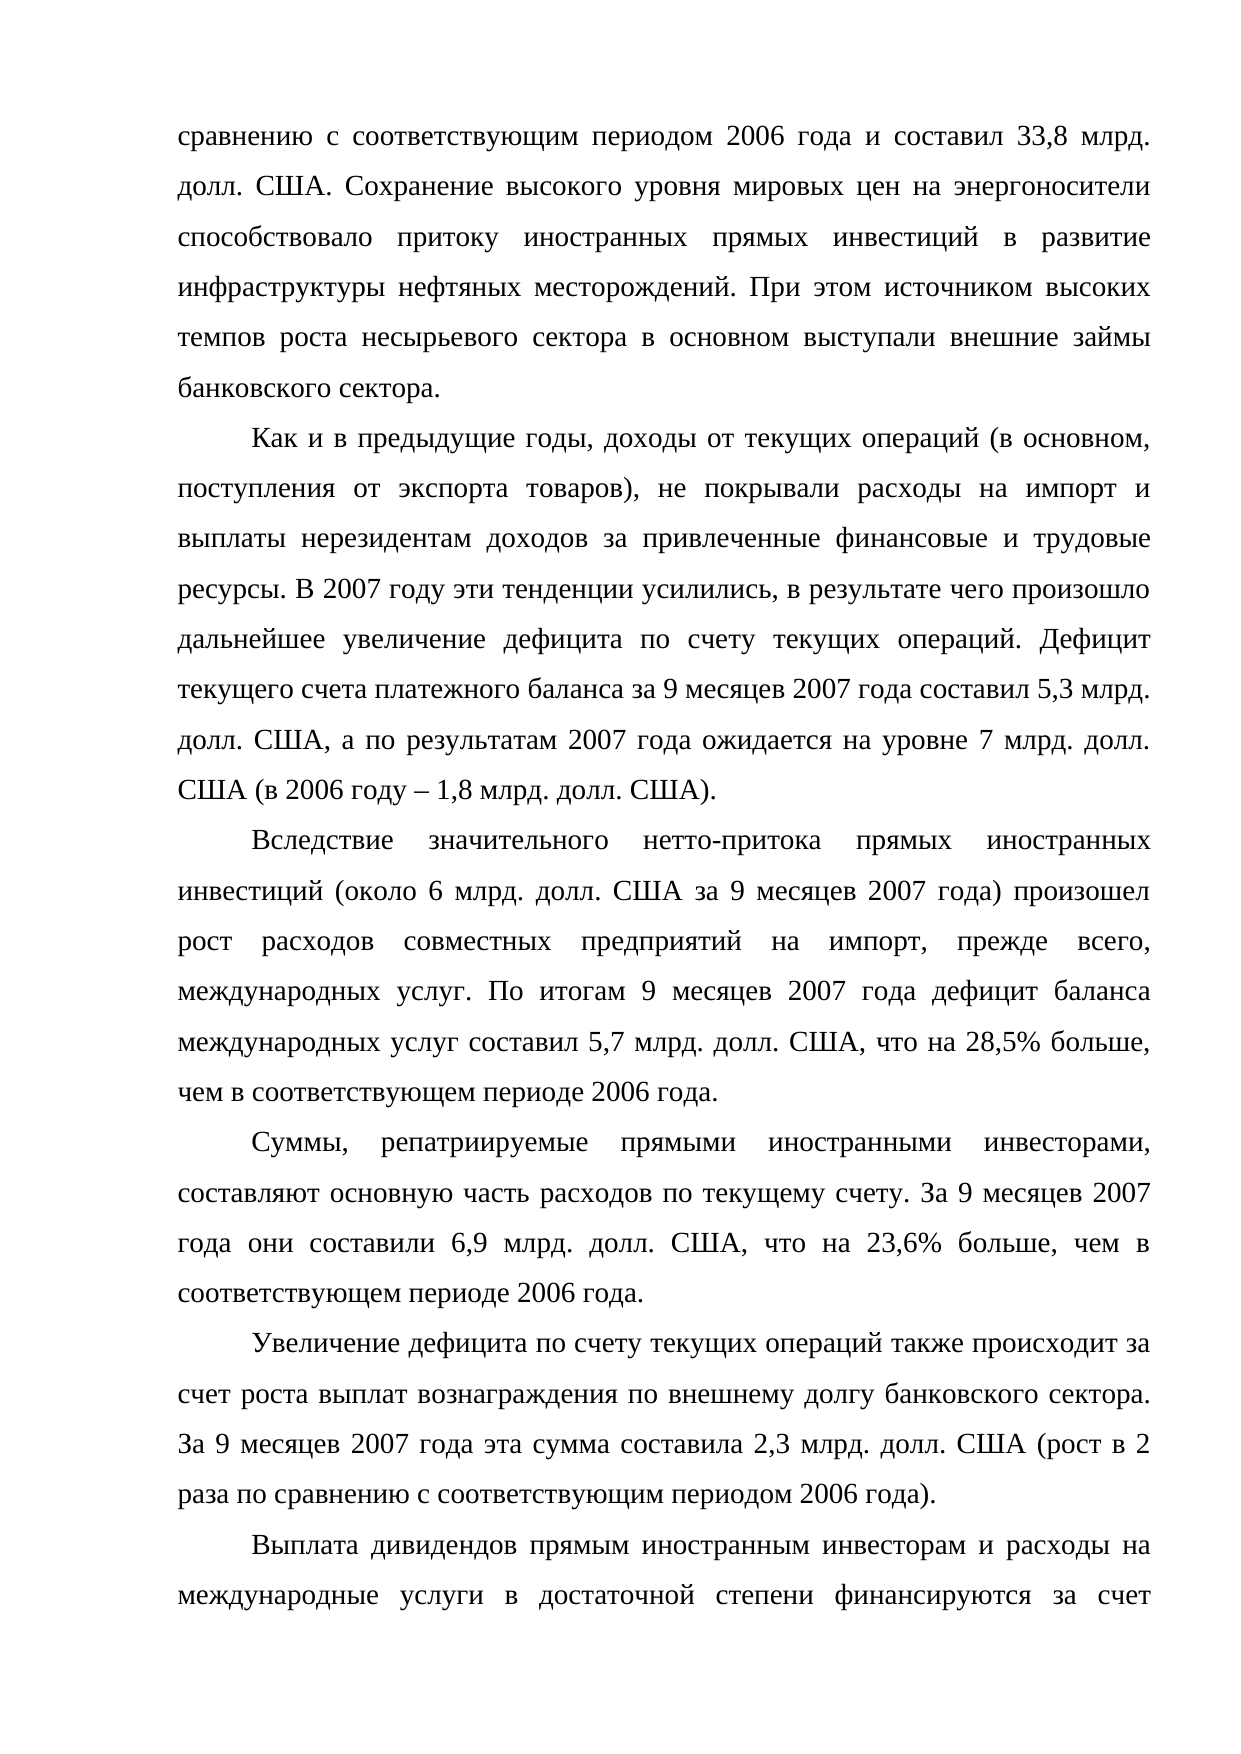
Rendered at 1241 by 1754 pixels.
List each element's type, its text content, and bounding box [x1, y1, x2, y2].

text Вследствие значительного нетто-притока прямых иностранных инвестиций (около 6 млрд. долл. США за 9 месяцев 2007 года) произошел рост расходов совместных предприятий на импорт, прежде всего, международных услуг. По итогам 9 месяцев 2007 года дефицит баланса международных услуг составил 5,7 млрд. долл. США, что на 28,5% больше, чем в соответствующем периоде 2006 года. [177, 822, 1152, 1108]
text Как и в предыдущие годы, доходы от текущих операций (в основном, поступления от экспорта товаров), не покрывали расходы на импорт и выплаты нерезидентам доходов за привлеченные финансовые и трудовые ресурсы. В 2007 году эти тенденции усилились, в результате чего произошло дальнейшее увеличение дефицита по счету текущих операций. Дефицит текущего счета платежного баланса за 9 месяцев 2007 года составил 5,3 млрд. долл. США, а по результатам 2007 года ожидается на уровне 7 млрд. долл. США (в 2006 году – 1,8 млрд. долл. США). [177, 420, 1152, 806]
text Увеличение дефицита по счету текущих операций также происходит за счет роста выплат вознаграждения по внешнему долгу банковского сектора. За 9 месяцев 2007 года эта сумма составила 2,3 млрд. долл. США (рост в 2 раза по сравнению с соответствующим периодом 2006 года). [177, 1326, 1152, 1510]
text Суммы, репатриируемые прямыми иностранными инвесторами, составляют основную часть расходов по текущему счету. За 9 месяцев 2007 года они составили 6,9 млрд. долл. США, что на 23,6% больше, чем в соответствующем периоде 2006 года. [177, 1124, 1152, 1309]
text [177, 1527, 1152, 1611]
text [177, 118, 1152, 403]
